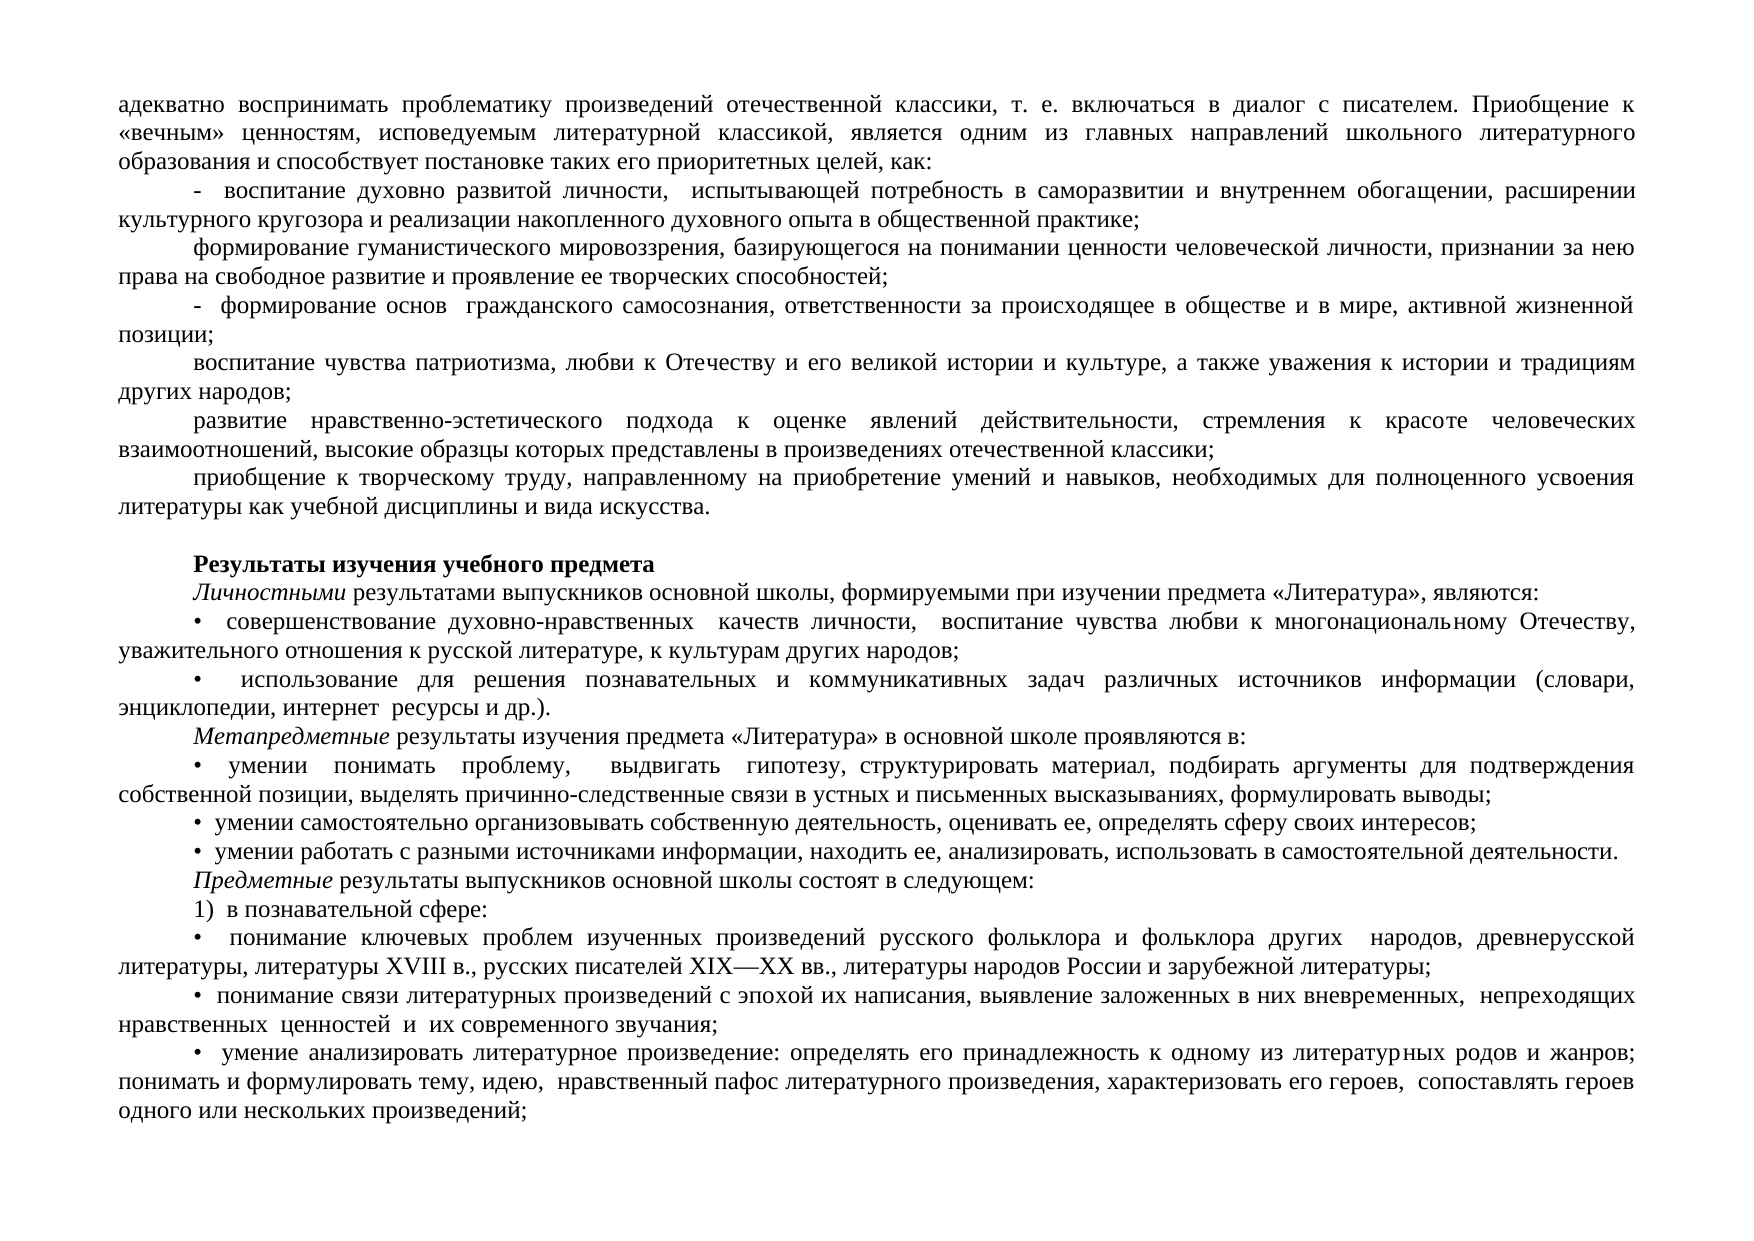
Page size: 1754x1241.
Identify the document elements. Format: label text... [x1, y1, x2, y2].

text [118, 89, 1636, 175]
text • понимание связи литературных произведений с эпохой их написания, выявление заложенных в них вневременных, непреходящих нравственных ценностей и их современного звучания; [118, 980, 1636, 1037]
text • понимание ключевых проблем изученных произведений русского фольклора и фольклора других народов, древнерусской литературы, литературы XVIII в., русских писателей XIX—XX вв., литературы народов России и зарубежной литературы; [118, 922, 1636, 980]
text развитие нравственно-эстетического подхода к оценке явлений действительности, стремления к красоте человеческих взаимоотношений, высокие образцы которых представлены в произведениях отечественной классики; [118, 405, 1636, 462]
text • умении работать с разными источниками информации, находить ее, анализировать, использовать в самостоятельной деятельности. [118, 836, 1636, 865]
text • умении понимать проблему, выдвигать гипотезу, структурировать материал, подбирать аргументы для подтверждения собственной позиции, выделять причинно-следственные связи в устных и письменных высказываниях, формулировать выводы; [118, 750, 1636, 807]
text Результаты изучения учебного предмета [118, 549, 1636, 577]
text воспитание чувства патриотизма, любви к Отечеству и его великой истории и культуре, а также уважения к истории и традициям других народов; [118, 347, 1636, 405]
text Предметные результаты выпускников основной школы состоят в следующем: [118, 865, 1636, 894]
text • совершенствование духовно-нравственных качеств личности, воспитание чувства любви к многонациональному Отечеству, уважительного отношения к русской литературе, к культурам других народов; [118, 606, 1636, 664]
text Метапредметные результаты изучения предмета «Литература» в основной школе проявляются в: [118, 721, 1636, 750]
text формирование гуманистического мировоззрения, базирующегося на понимании ценности человеческой личности, признании за нею права на свободное развитие и проявление ее творческих способностей; [118, 232, 1636, 290]
text Личностными результатами выпускников основной школы, формируемыми при изучении предмета «Литература», являются: [118, 577, 1636, 606]
text - формирование основ гражданского самосознания, ответственности за происходящее в обществе и в мире, активной жизненной позиции; [118, 290, 1636, 347]
text • умении самостоятельно организовывать собственную деятельность, оценивать ее, определять сферу своих интересов; [118, 807, 1636, 836]
text - воспитание духовно развитой личности, испытывающей потребность в саморазвитии и внутреннем обогащении, расширении культурного кругозора и реализации накопленного духовного опыта в общественной практике; [118, 175, 1636, 232]
text • умение анализировать литературное произведение: определять его принадлежность к одному из литературных родов и жанров; понимать и формулировать тему, идею, нравственный пафос литературного произведения, характеризовать его героев, сопоставлять героев одного или нескольких произведений; [118, 1037, 1636, 1124]
text приобщение к творческому труду, направленному на приобретение умений и навыков, необходимых для полноценного усвоения литературы как учебной дисциплины и вида искусства. [118, 462, 1636, 520]
text • использование для решения познавательных и коммуникативных задач различных источников информации (словари, энциклопедии, интернет ресурсы и др.). [118, 664, 1636, 721]
text 1) в познавательной сфере: [118, 894, 1636, 922]
